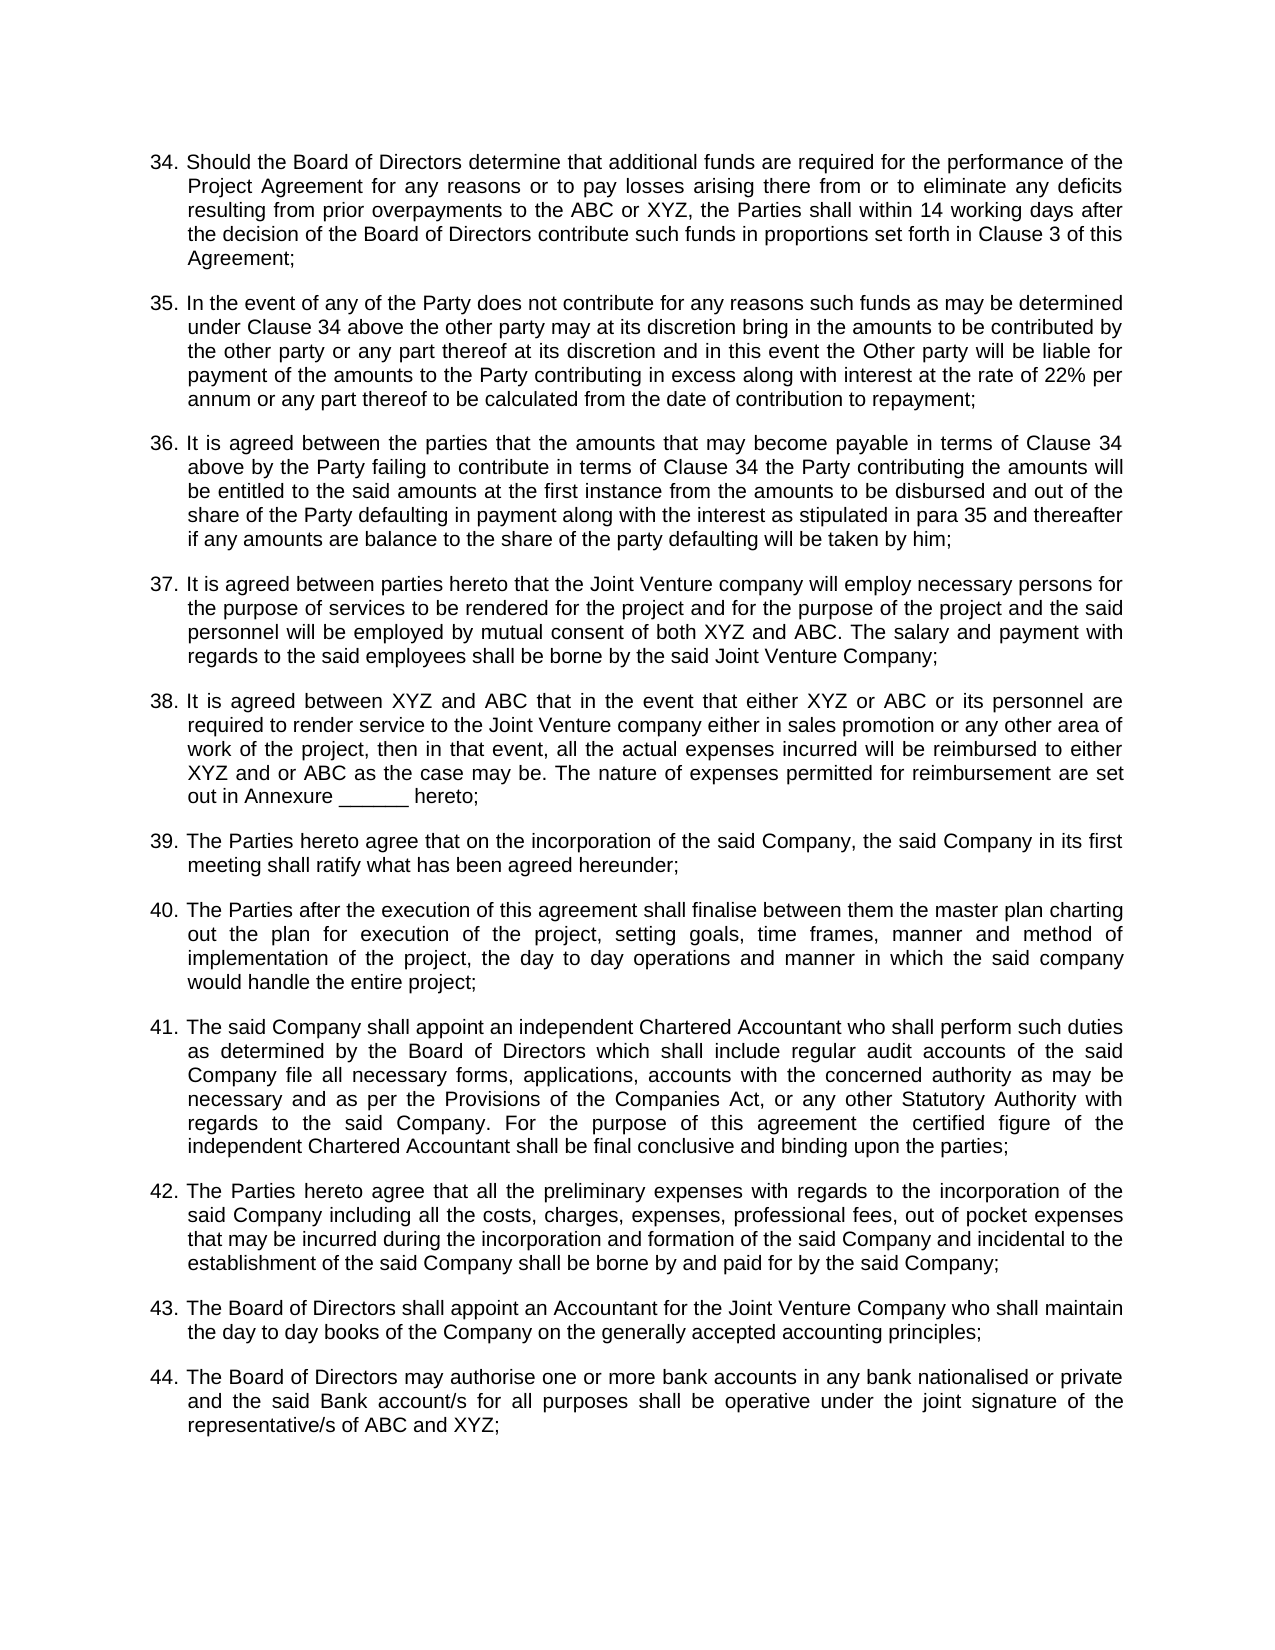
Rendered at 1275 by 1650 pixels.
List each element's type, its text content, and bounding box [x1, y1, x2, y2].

text 41. The said Company shall appoint an independent Chartered Accountant who shall perform such duties as determined by the Board of Directors which shall include regular audit accounts of the said Company file all necessary forms, applications, accounts with the concerned authority as may be necessary and as per the Provisions of the Companies Act, or any other Statutory Authority with regards to the said Company. For the purpose of this agreement the certified figure of the independent Chartered Accountant shall be final conclusive and binding upon the parties; [150, 1014, 1125, 1158]
text 36. It is agreed between the parties that the amounts that may become payable in terms of Clause 34 above by the Party failing to contribute in terms of Clause 34 the Party contributing the amounts will be entitled to the said amounts at the first instance from the amounts to be disbursed and out of the share of the Party defaulting in payment along with the interest as stipulated in para 35 and thereafter if any amounts are balance to the share of the party defaulting will be taken by him; [150, 431, 1125, 551]
text 42. The Parties hereto agree that all the preliminary expenses with regards to the incorporation of the said Company including all the costs, charges, expenses, professional fees, out of pocket expenses that may be incurred during the incorporation and formation of the said Company and incidental to the establishment of the said Company shall be borne by and paid for by the said Company; [150, 1179, 1125, 1275]
text 34. Should the Board of Directors determine that additional funds are required for the performance of the Project Agreement for any reasons or to pay losses arising there from or to eliminate any deficits resulting from prior overpayments to the ABC or XYZ, the Parties shall within 14 working days after the decision of the Board of Directors contribute such funds in proportions set forth in Clause 3 of this Agreement; [150, 150, 1125, 270]
text 37. It is agreed between parties hereto that the Joint Venture company will employ necessary persons for the purpose of services to be rendered for the project and for the purpose of the project and the said personnel will be employed by mutual consent of both XYZ and ABC. The salary and payment with regards to the said employees shall be borne by the said Joint Venture Company; [150, 572, 1125, 668]
text 38. It is agreed between XYZ and ABC that in the event that either XYZ or ABC or its personnel are required to render service to the Joint Venture company either in sales promotion or any other area of work of the project, then in that event, all the actual expenses incurred will be reimbursed to either XYZ and or ABC as the case may be. The nature of expenses permitted for reimbursement are set out in Annexure ______ hereto; [150, 688, 1125, 808]
text 44. The Board of Directors may authorise one or more bank accounts in any bank nationalised or private and the said Bank account/s for all purposes shall be operative under the joint signature of the representative/s of ABC and XYZ; [150, 1364, 1125, 1436]
text 43. The Board of Directors shall appoint an Accountant for the Joint Venture Company who shall maintain the day to day books of the Company on the generally accepted accounting principles; [150, 1296, 1125, 1344]
text 40. The Parties after the execution of this agreement shall finalise between them the master plan charting out the plan for execution of the project, setting goals, time frames, manner and method of implementation of the project, the day to day operations and manner in which the said company would handle the entire project; [150, 898, 1125, 994]
text 39. The Parties hereto agree that on the incorporation of the said Company, the said Company in its first meeting shall ratify what has been agreed hereunder; [150, 829, 1125, 877]
text 35. In the event of any of the Party does not contribute for any reasons such funds as may be determined under Clause 34 above the other party may at its discretion bring in the amounts to be contributed by the other party or any part thereof at its discretion and in this event the Other party will be liable for payment of the amounts to the Party contributing in excess along with interest at the rate of 22% per annum or any part thereof to be calculated from the date of contribution to repayment; [150, 291, 1125, 410]
